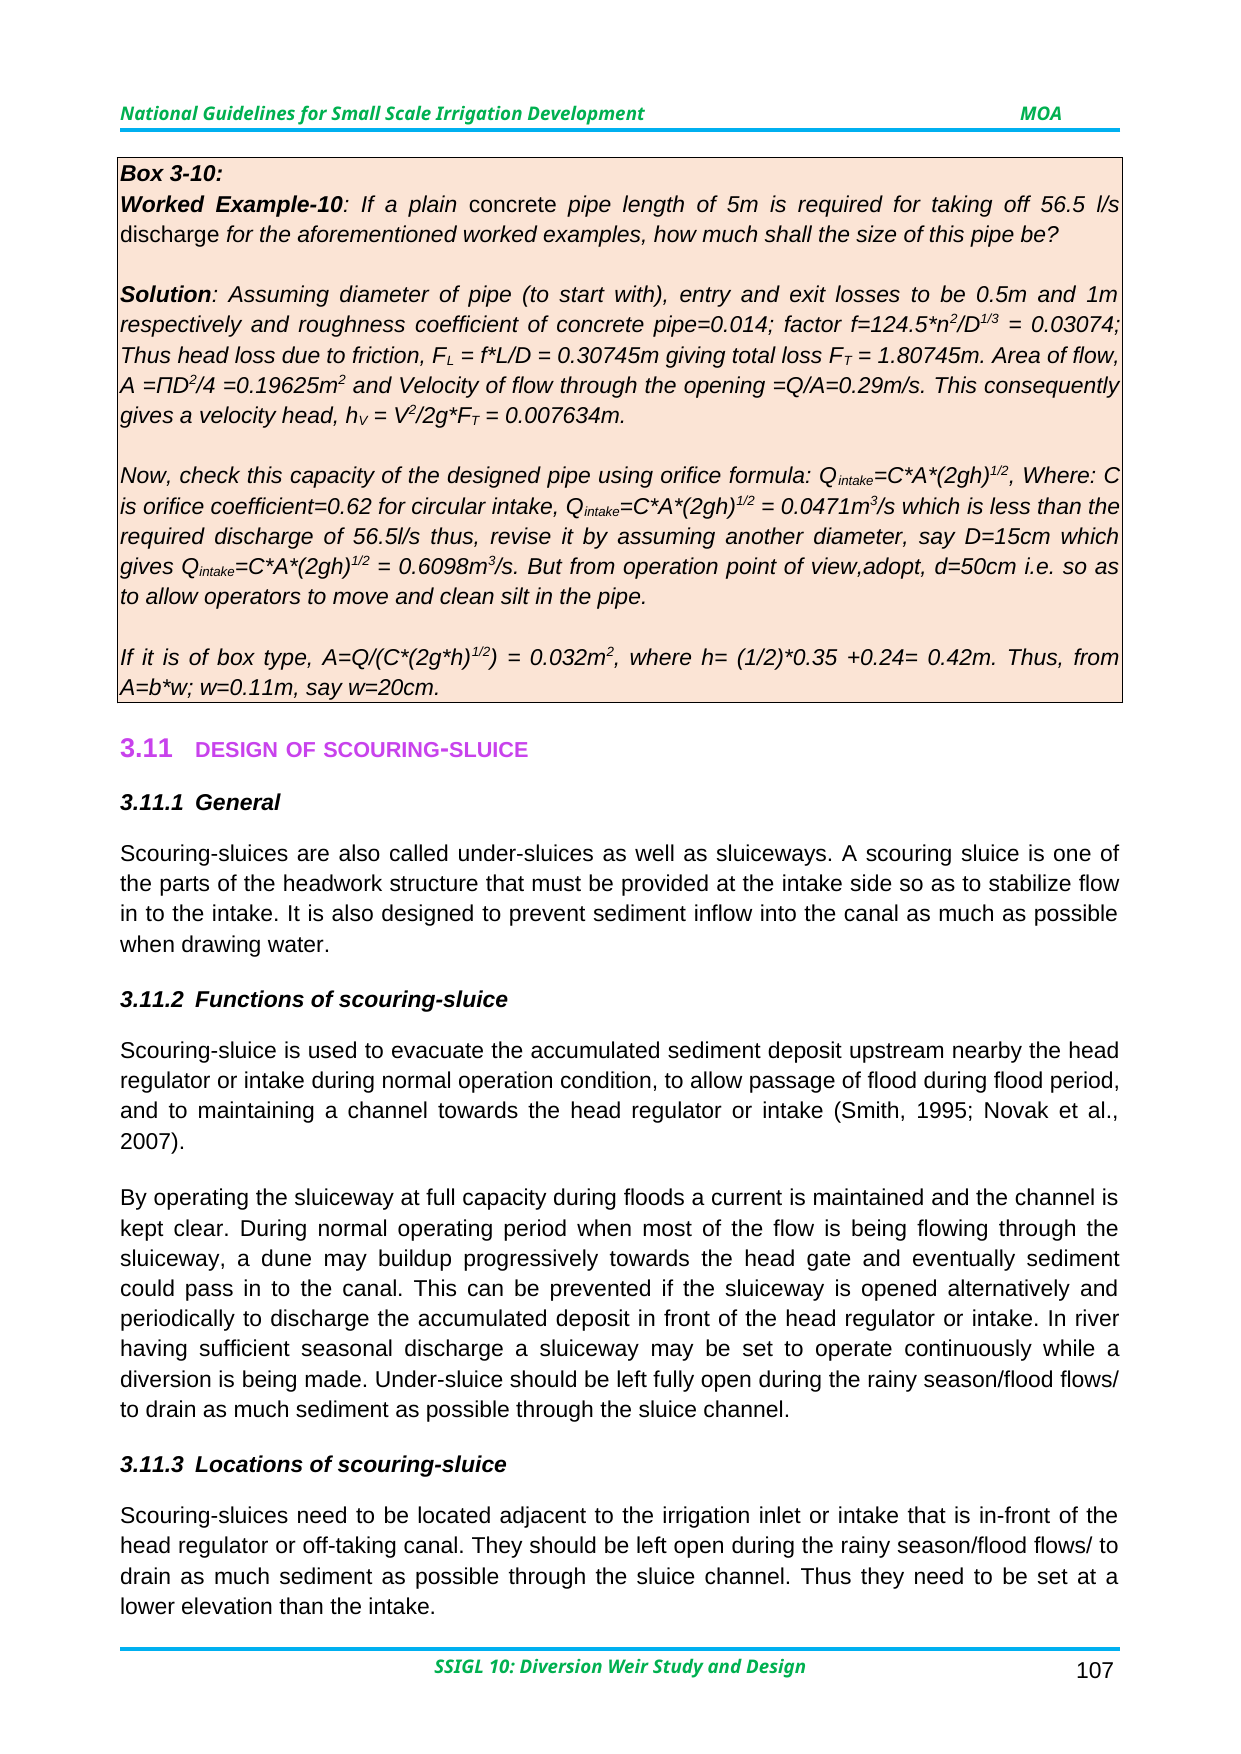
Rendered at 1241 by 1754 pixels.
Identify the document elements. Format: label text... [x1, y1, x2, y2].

subtitle design of scouring-sluice [120, 732, 1120, 763]
text Scouring-sluices need to be located adjacent to the irrigation inlet or intake that is in-front of the head regulator or off-taking canal. They should be left open during the rainy season/flood flows/ to drain as much sediment as possible through the sluice channel. Thus they need to be set at a lower elevation than the intake. [120, 1502, 1120, 1619]
text Scouring-sluice is used to evacuate the accumulated sediment deposit upstream nearby the head regulator or intake during normal operation condition, to allow passage of flood during flood period, and to maintaining a channel towards the head regulator or intake (Smith, 1995; Novak et al., 2007). [120, 1037, 1120, 1154]
text Scouring-sluices are also called under-sluices as well as sluiceways. A scouring sluice is one of the parts of the headwork structure that must be provided at the intake side so as to stabilize flow in to the intake. It is also designed to prevent sediment inflow into the canal as much as possible when drawing water. [120, 840, 1120, 957]
subtitle Locations of scouring-sluice [120, 1451, 1120, 1477]
subtitle Functions of scouring-sluice [120, 986, 1120, 1012]
text By operating the sluiceway at full capacity during floods a current is maintained and the channel is kept clear. During normal operating period when most of the flow is being flowing through the sluiceway, a dune may buildup progressively towards the head gate and eventually sediment could pass in to the canal. This can be prevented if the sluiceway is opened alternatively and periodically to discharge the accumulated deposit in front of the head regulator or intake. In river having sufficient seasonal discharge a sluiceway may be set to operate continuously while a diversion is being made. Under-sluice should be left fully open during the rainy season/flood flows/ to drain as much sediment as possible through the sluice channel. [120, 1184, 1120, 1422]
text Worked Example-10: If a plain concrete pipe length of 5m is required for taking off 56.5 l/s discharge for the aforementioned worked examples, how much shall the size of this pipe be? [118, 187, 1122, 247]
text Box 3-10: [118, 158, 1122, 187]
text Now, check this capacity of the designed pipe using orifice formula: Qintake=C*A*(2gh)1/2, Where: C is orifice coefficient=0.62 for circular intake, Qintake=C*A*(2gh)1/2 = 0.0471m3/s which is less than the required discharge of 56.5l/s thus, revise it by assuming another diameter, say D=15cm which gives Qintake=C*A*(2gh)1/2 = 0.6098m3/s. But from operation point of view,adopt, d=50cm i.e. so as to allow operators to move and clean silt in the pipe. [118, 459, 1122, 610]
subtitle General [120, 788, 1120, 815]
text If it is of box type, A=Q/(C*(2g*h)1/2) = 0.032m2, where h= (1/2)*0.35 +0.24= 0.42m. Thus, from A=b*w; w=0.11m, say w=20cm. [118, 641, 1122, 702]
text Solution: Assuming diameter of pipe (to start with), entry and exit losses to be 0.5m and 1m respectively and roughness coefficient of concrete pipe=0.014; factor f=124.5*n2/D1/3 = 0.03074; Thus head loss due to friction, FL = f*L/D = 0.30745m giving total loss FT = 1.80745m. Area of flow, A =ΠD2/4 =0.19625m2 and Velocity of flow through the opening =Q/A=0.29m/s. This consequently gives a velocity head, hV = V2/2g*FT = 0.007634m. [118, 278, 1122, 428]
